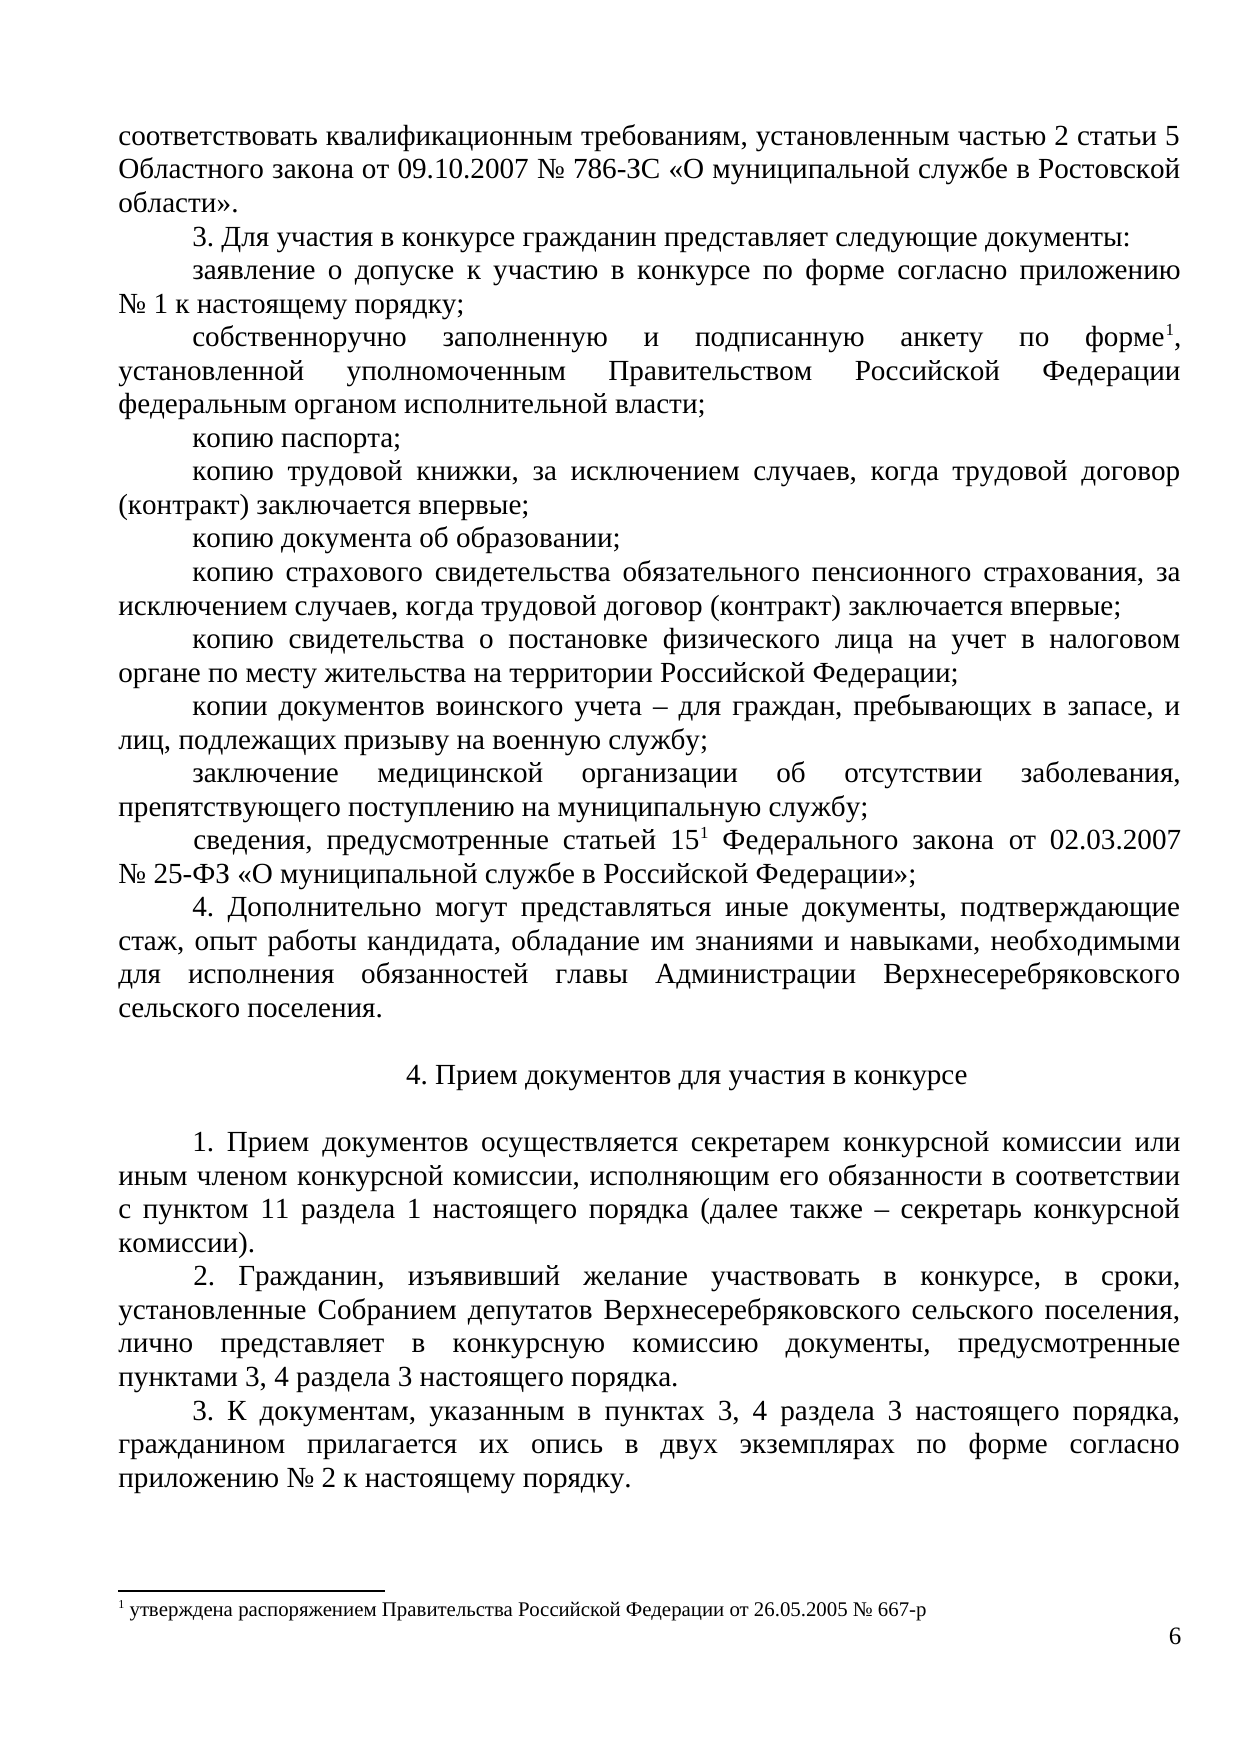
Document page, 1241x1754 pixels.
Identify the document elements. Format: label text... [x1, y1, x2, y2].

text копию свидетельства о постановке физического лица на учет в налоговом органе по месту жительства на территории Российской Федерации; [118, 621, 1181, 688]
text заключение медицинской организации об отсутствии заболевания, препятствующего поступлению на муниципальную службу; [118, 755, 1181, 822]
text копию паспорта; [118, 420, 1181, 453]
text копию страхового свидетельства обязательного пенсионного страхования, за исключением случаев, когда трудовой договор (контракт) заключается впервые; [118, 554, 1181, 621]
text 4. Дополнительно могут представляться иные документы, подтверждающие стаж, опыт работы кандидата, обладание им знаниями и навыками, необходимыми для исполнения обязанностей главы Администрации Верхнесеребряковского сельского поселения. [118, 889, 1181, 1024]
text 4. Прием документов для участия в конкурсе [118, 1057, 1181, 1091]
text копию документа об образовании; [118, 521, 1181, 554]
text сведения, предусмотренные статьей 151 Федерального закона от 02.03.2007 № 25-ФЗ «О муниципальной службе в Российской Федерации»; [118, 822, 1181, 889]
text заявление о допуске к участию в конкурсе по форме согласно приложению № 1 к настоящему порядку; [118, 252, 1181, 319]
text 2. Гражданин, изъявивший желание участвовать в конкурсе, в сроки, установленные Собранием депутатов Верхнесеребряковского сельского поселения, лично представляет в конкурсную комиссию документы, предусмотренные пунктами 3, 4 раздела 3 настоящего порядка. [118, 1258, 1181, 1393]
text копии документов воинского учета – для граждан, пребывающих в запасе, и лиц, подлежащих призыву на военную службу; [118, 688, 1181, 755]
text копию трудовой книжки, за исключением случаев, когда трудовой договор (контракт) заключается впервые; [118, 453, 1181, 521]
text 3. К документам, указанным в пунктах 3, 4 раздела 3 настоящего порядка, гражданином прилагается их опись в двух экземплярах по форме согласно приложению № 2 к настоящему порядку. [118, 1393, 1181, 1493]
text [118, 118, 1181, 219]
text 3. Для участия в конкурсе гражданин представляет следующие документы: [118, 219, 1181, 252]
text собственноручно заполненную и подписанную анкету по форме, установленной уполномоченным Правительством Российской Федерации федеральным органом исполнительной власти; [118, 319, 1181, 420]
text 1. Прием документов осуществляется секретарем конкурсной комиссии или иным членом конкурсной комиссии, исполняющим его обязанности в соответствии с пунктом 11 раздела 1 настоящего порядка (далее также – секретарь конкурсной комиссии). [118, 1124, 1181, 1258]
